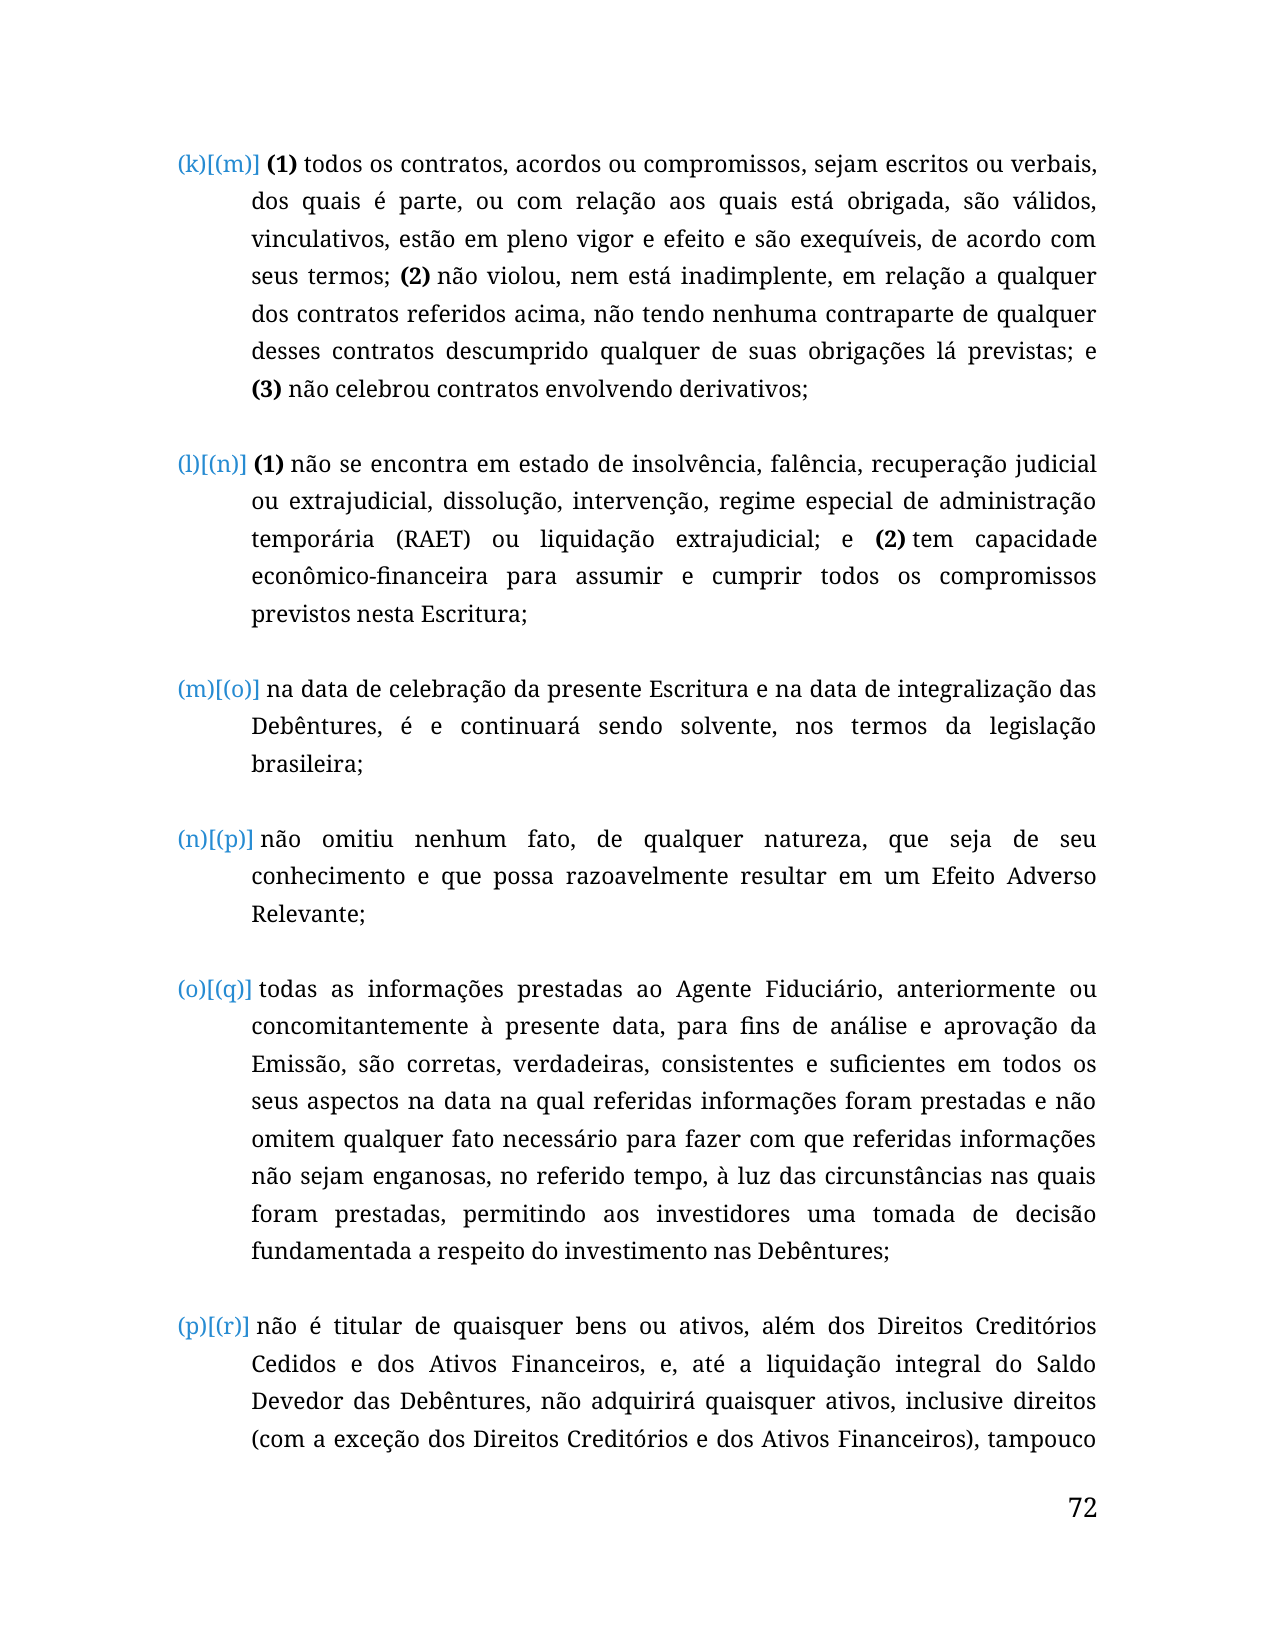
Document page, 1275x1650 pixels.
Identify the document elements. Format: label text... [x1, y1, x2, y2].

text não omitiu nenhum fato, de qualquer natureza, que seja de seu conhecimento e que possa razoavelmente resultar em um Efeito Adverso Relevante; [177, 823, 1098, 929]
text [177, 1310, 1098, 1454]
text (1) não se encontra em estado de insolvência, falência, recuperação judicial ou extrajudicial, dissolução, intervenção, regime especial de administração temporária (RAET) ou liquidação extrajudicial; e (2) tem capacidade econômico-financeira para assumir e cumprir todos os compromissos previstos nesta Escritura; [177, 448, 1098, 629]
text todas as informações prestadas ao Agente Fiduciário, anteriormente ou concomitantemente à presente data, para fins de análise e aprovação da Emissão, são corretas, verdadeiras, consistentes e suficientes em todos os seus aspectos na data na qual referidas informações foram prestadas e não omitem qualquer fato necessário para fazer com que referidas informações não sejam enganosas, no referido tempo, à luz das circunstâncias nas quais foram prestadas, permitindo aos investidores uma tomada de decisão fundamentada a respeito do investimento nas Debêntures; [177, 973, 1098, 1266]
text na data de celebração da presente Escritura e na data de integralização das Debêntures, é e continuará sendo solvente, nos termos da legislação brasileira; [177, 673, 1098, 779]
text (1) todos os contratos, acordos ou compromissos, sejam escritos ou verbais, dos quais é parte, ou com relação aos quais está obrigada, são válidos, vinculativos, estão em pleno vigor e efeito e são exequíveis, de acordo com seus termos; (2) não violou, nem está inadimplente, em relação a qualquer dos contratos referidos acima, não tendo nenhuma contraparte de qualquer desses contratos descumprido qualquer de suas obrigações lá previstas; e (3) não celebrou contratos envolvendo derivativos; [177, 148, 1098, 404]
